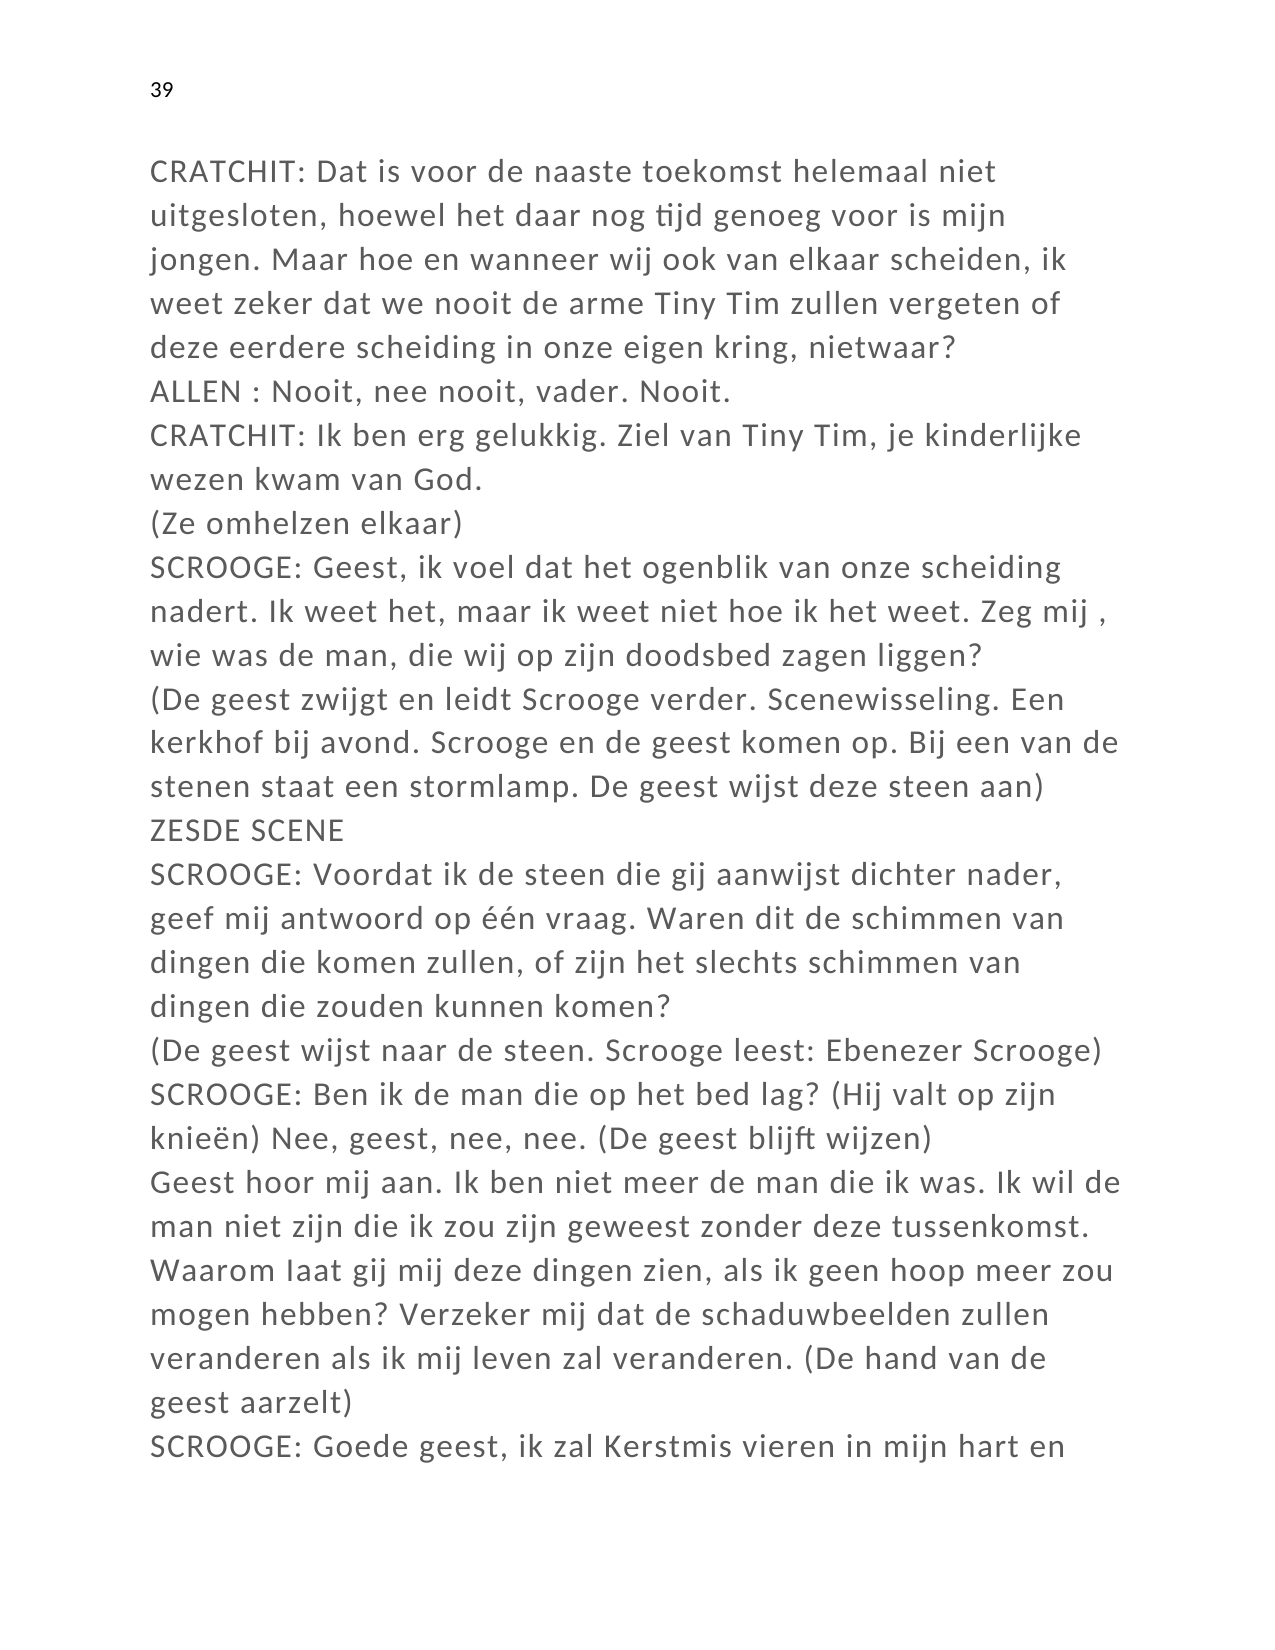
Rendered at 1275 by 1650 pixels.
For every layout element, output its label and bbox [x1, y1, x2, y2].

text [150, 150, 1125, 1466]
